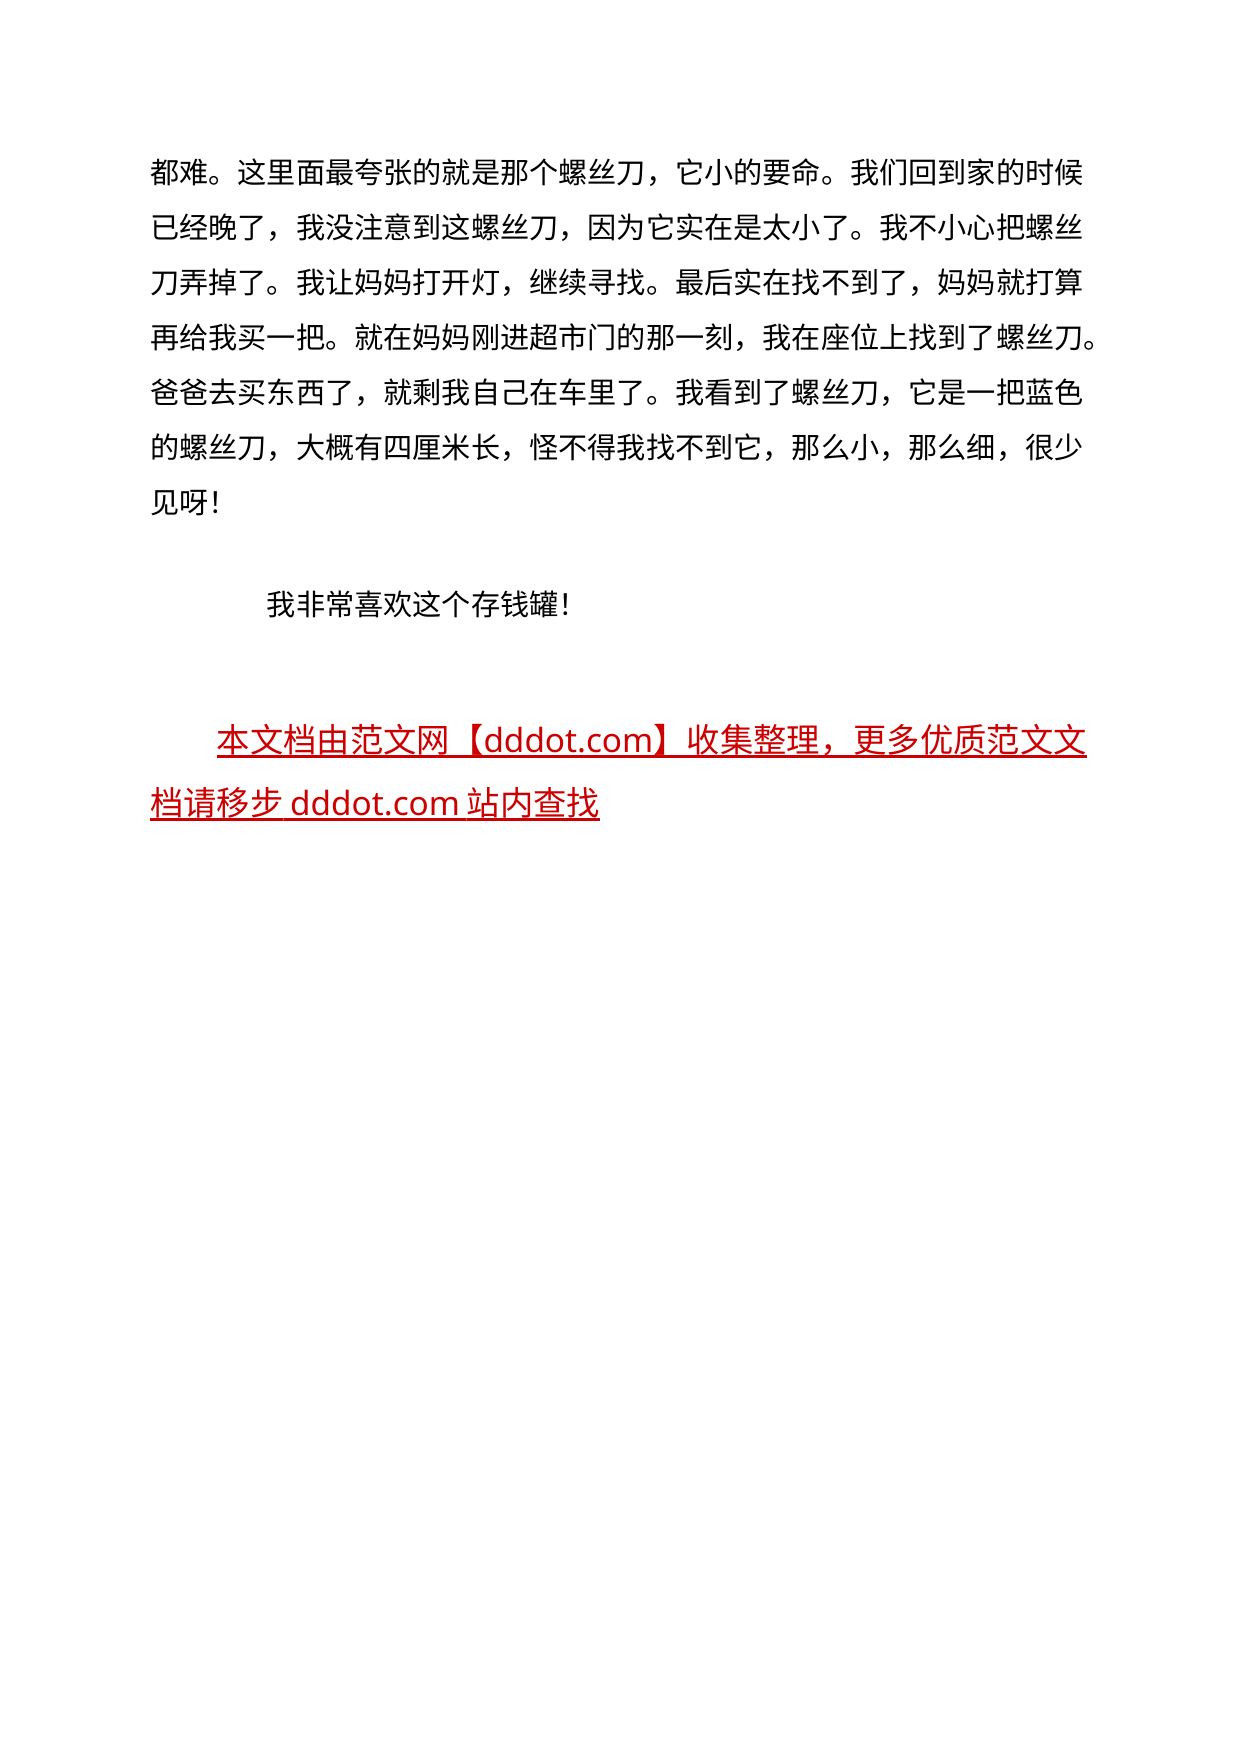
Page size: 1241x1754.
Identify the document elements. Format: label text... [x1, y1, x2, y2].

text 我非常喜欢这个存钱罐！ [150, 581, 1090, 623]
text 本文档由范文网【dddot.com】收集整理，更多优质范文文档请移步dddot.com站内查找 [150, 714, 1090, 825]
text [150, 150, 1090, 522]
